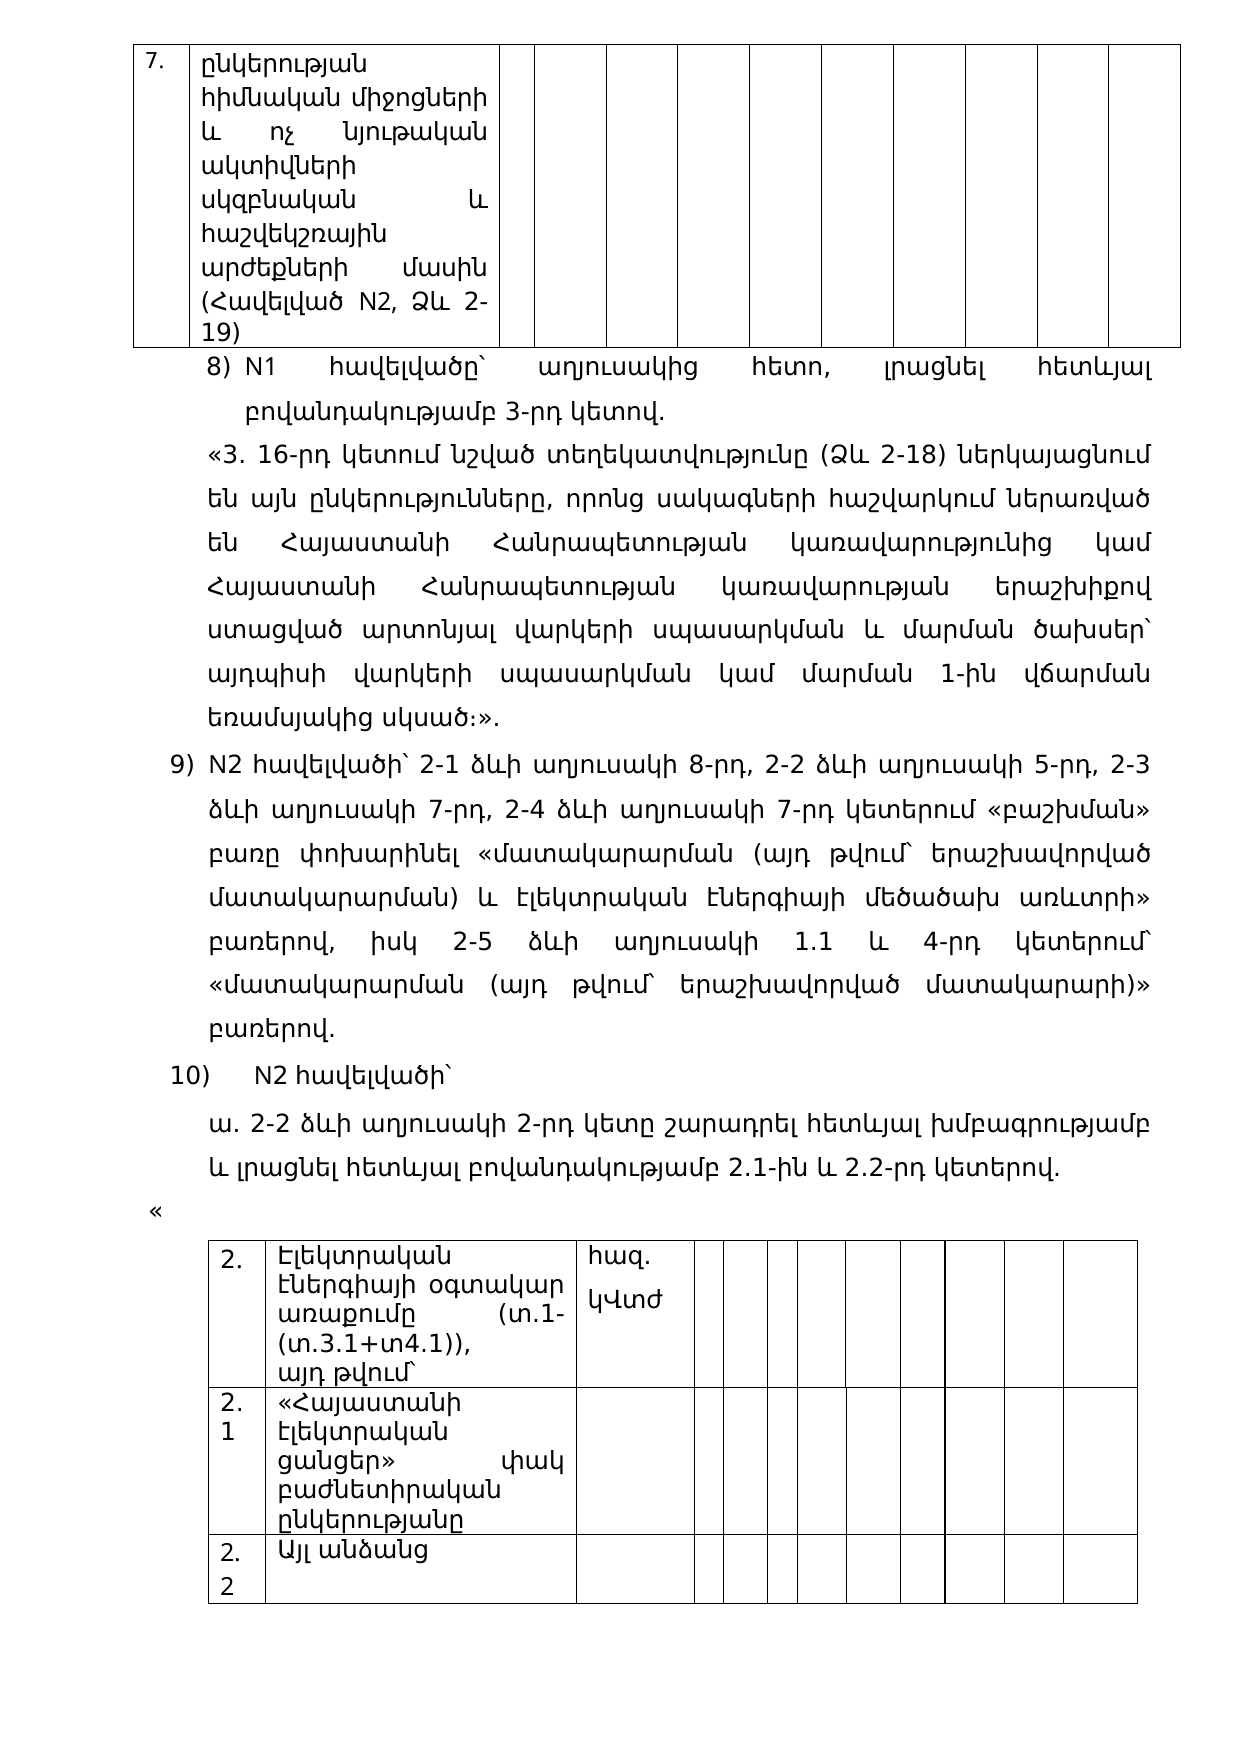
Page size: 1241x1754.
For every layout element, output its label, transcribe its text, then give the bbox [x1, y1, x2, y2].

table_cell [768, 1535, 797, 1603]
table_cell [847, 1535, 900, 1603]
table_cell Այլ անձանց [266, 1535, 576, 1603]
table_cell [798, 1388, 846, 1534]
table_header [901, 1241, 944, 1387]
table_cell [901, 1535, 944, 1603]
table_cell ● [966, 45, 1037, 347]
table_cell [1005, 1535, 1063, 1603]
table_cell 2.1 [209, 1388, 265, 1534]
table_cell [946, 1535, 1004, 1603]
table_cell [901, 1388, 944, 1534]
table_cell [577, 1535, 694, 1603]
table_header [1064, 1241, 1137, 1387]
table_header [798, 1241, 845, 1387]
text « [148, 1196, 1152, 1226]
table_header Էլեկտրական էներգիայի օգտակար առաքումը (տ.1-(տ.3.1+տ4.1)), այդ թվում՝ [266, 1241, 576, 1387]
table_cell - [894, 45, 965, 347]
table_cell [1064, 1388, 1137, 1534]
table_header hազ. կՎտժ [577, 1241, 694, 1387]
table_cell [768, 1388, 797, 1534]
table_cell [190, 45, 499, 347]
table_cell - [678, 45, 749, 347]
table_cell 2.2 [209, 1535, 265, 1603]
table_cell [695, 1388, 723, 1534]
table_cell - [822, 45, 893, 347]
table_cell 17. [134, 45, 189, 347]
table_cell [695, 1535, 723, 1603]
table_cell - [607, 45, 677, 347]
list N2 հավելվածի՝ [169, 1058, 1152, 1092]
list N2 հավելվածի՝ 2-1 ձևի աղյուսակի 8-րդ, 2-2 ձևի աղյուսակի 5-րդ, 2-3 ձևի աղյուսակի 7-րդ, 2-4 ձևի աղյուսակի 7-րդ կետերում «բաշխման» բառը փոխարինել «մատակարարման (այդ թվում՝ երաշխավորված մատակարարման) և էլեկտրական էներգիայի մեծածախ առևտրի» բառերով, իսկ 2-5 ձևի աղյուսակի 1.1 և 4-րդ կետերում՝ «մատակարարման (այդ թվում՝ երաշխավորված մատակարարի)» բառերով. [169, 747, 1152, 1043]
list N1 հավելվածը՝ աղյուսակից հետո, լրացնել հետևյալ բովանդակությամբ 3-րդ կետով. [206, 348, 1152, 426]
table_cell [724, 1388, 767, 1534]
table_cell - [500, 45, 534, 347]
table_cell [847, 1388, 900, 1534]
table_cell - [1038, 45, 1108, 347]
table_cell - [535, 45, 606, 347]
table_header [768, 1241, 797, 1387]
table_header [946, 1241, 1004, 1387]
table_cell - [750, 45, 821, 347]
table_header [695, 1241, 723, 1387]
list «3. 16-րդ կետում նշված տեղեկատվությունը (Ձև 2-18) ներկայացնում են այն ընկերությունները, որոնց սակագների հաշվարկում ներառված են Հայաստանի Հանրապետության կառավարությունից կամ Հայաստանի Հանրապետության կառավարության երաշխիքով ստացված արտոնյալ վարկերի սպասարկման և մարման ծախսեր՝ այդպիսի վարկերի սպասարկման կամ մարման 1-ին վճարման եռամսյակից սկսած։». [207, 441, 1152, 732]
table_header [1005, 1241, 1063, 1387]
table_header [846, 1241, 900, 1387]
table_cell [946, 1388, 1004, 1534]
table_cell [724, 1535, 767, 1603]
table_header [724, 1241, 767, 1387]
table_header 2. [209, 1241, 265, 1387]
table_cell [577, 1388, 694, 1534]
table_cell [1005, 1388, 1063, 1534]
table_cell - [1109, 45, 1180, 347]
table_cell [798, 1535, 846, 1603]
text ա. 2-2 ձևի աղյուսակի 2-րդ կետը շարադրել հետևյալ խմբագրությամբ և լրացնել հետևյալ բովանդակությամբ 2.1-ին և 2.2-րդ կետերով. [208, 1109, 1152, 1182]
table_cell «Հայաստանի էլեկտրական ցանցեր» փակ բաժնետիրական ընկերությանը [266, 1388, 576, 1534]
table_cell [1064, 1535, 1137, 1603]
